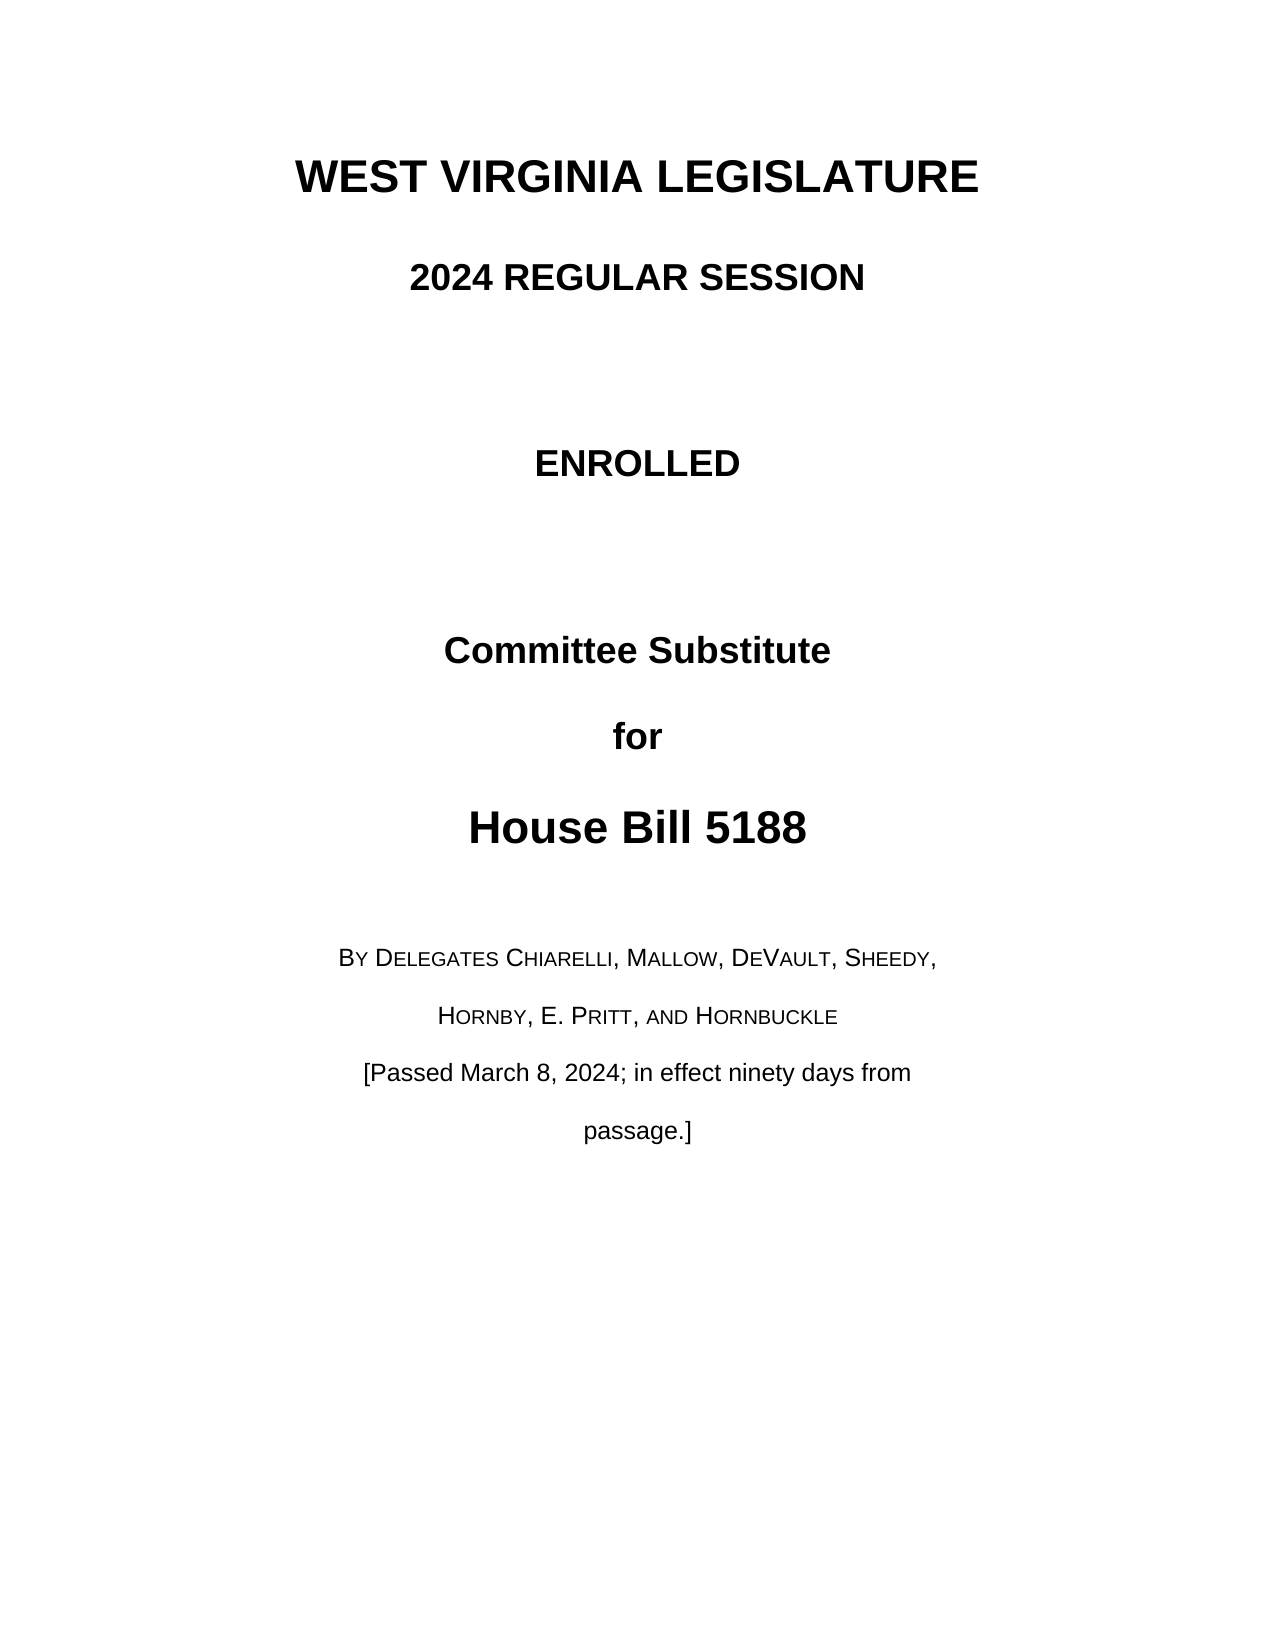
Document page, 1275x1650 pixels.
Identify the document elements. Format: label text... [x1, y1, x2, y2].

title WEST virginia legislature [150, 150, 1125, 203]
title for [150, 714, 1125, 757]
text [] [337, 1058, 937, 1144]
text By Delegates Chiarelli, Mallow, DeVault, Sheedy, Hornby, E. Pritt, and Hornbuckle [337, 943, 937, 1029]
title 2024 regular session [150, 255, 1125, 298]
text Bill [150, 800, 1125, 853]
title ENROLLED [150, 442, 1125, 485]
